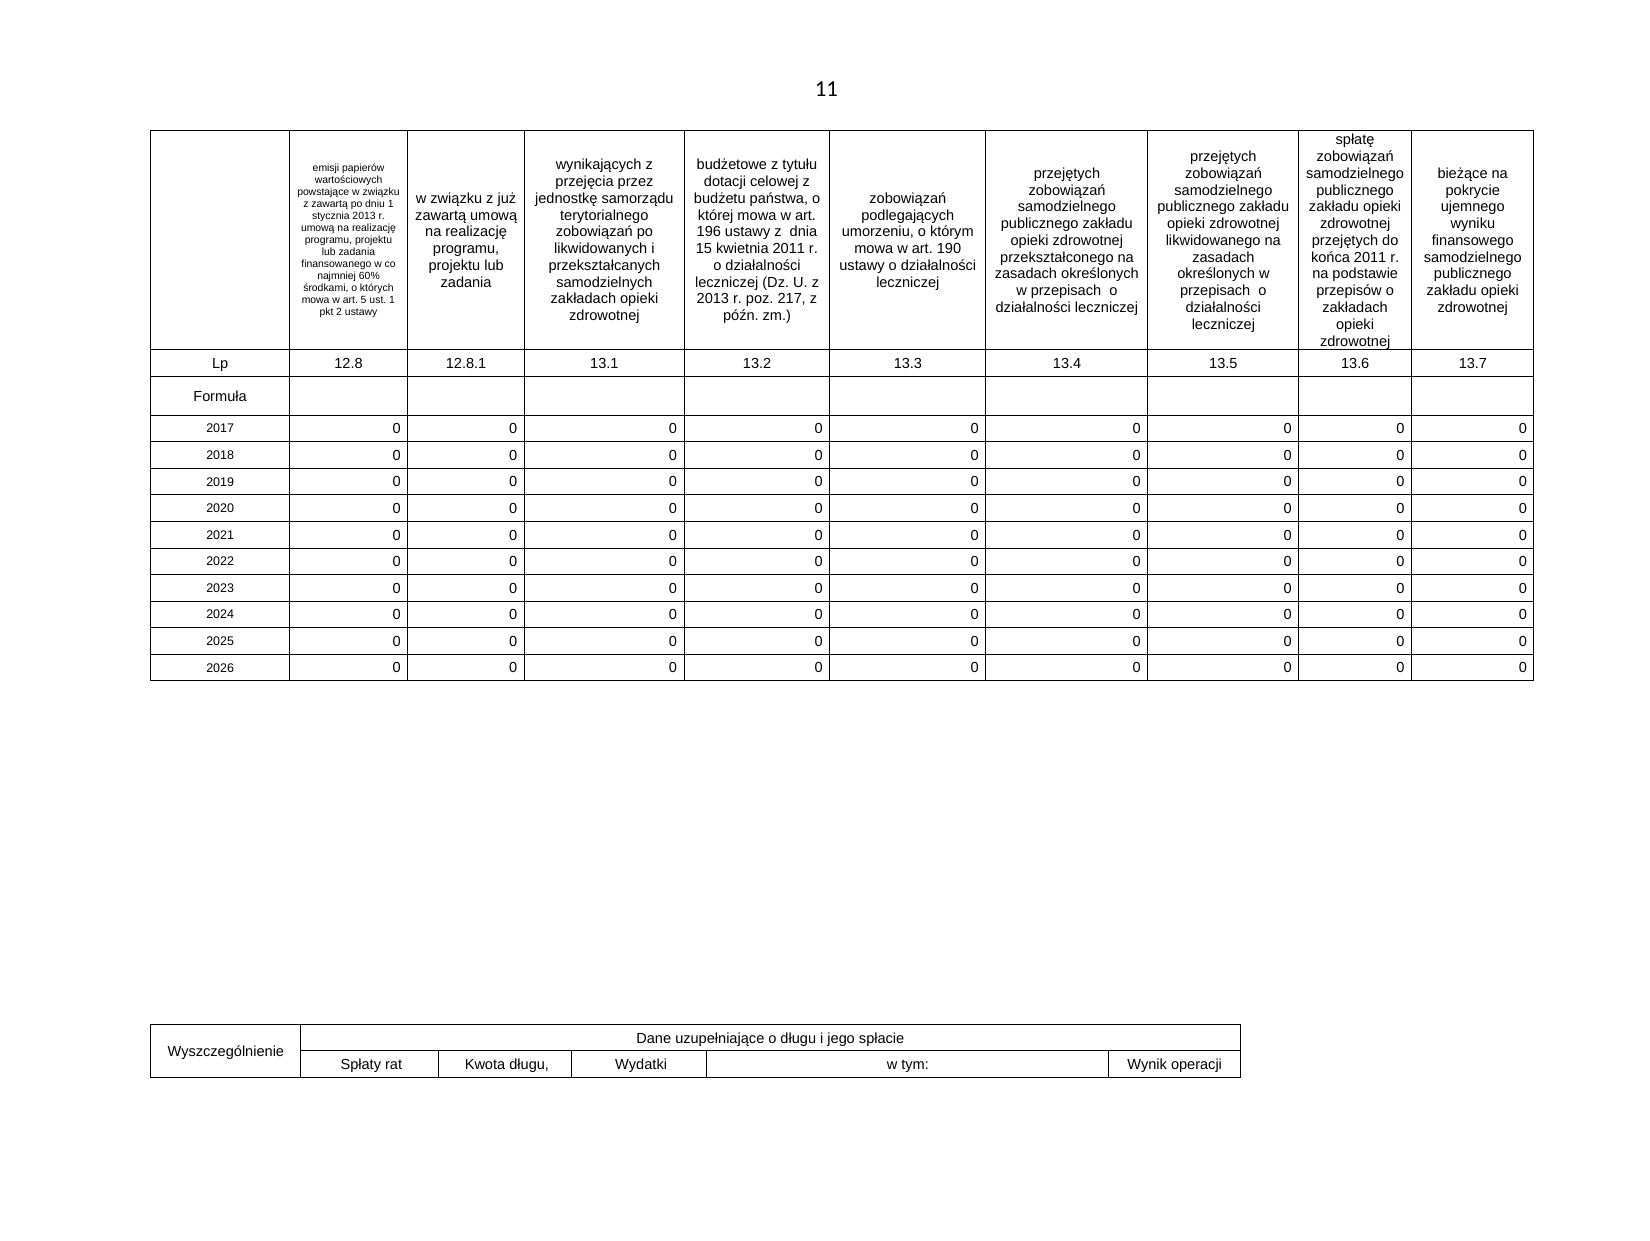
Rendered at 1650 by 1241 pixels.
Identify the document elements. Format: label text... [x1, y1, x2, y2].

table_cell 0 [525, 575, 684, 601]
table_cell 2025 [151, 628, 289, 654]
table_cell 2023 [151, 575, 289, 601]
table_cell 0 [685, 602, 829, 627]
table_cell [1109, 1051, 1240, 1077]
table_cell 0 [685, 655, 829, 680]
table_cell 0 [1412, 602, 1533, 627]
table_cell 0 [1148, 522, 1298, 547]
table_cell 0 [1412, 442, 1533, 468]
table_cell 0 [1299, 469, 1411, 494]
table_cell 0 [525, 495, 684, 521]
table_cell 0 [986, 602, 1147, 627]
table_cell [986, 131, 1147, 349]
table_cell Formuła [151, 377, 289, 414]
table_cell 12.8.1 [408, 350, 524, 376]
table_cell 0 [685, 575, 829, 601]
table_cell 0 [830, 549, 985, 574]
table_cell 0 [525, 522, 684, 547]
table_cell 0 [830, 628, 985, 654]
table_cell [1299, 377, 1411, 414]
table_cell 0 [986, 416, 1147, 441]
table_cell [986, 377, 1147, 414]
table_cell w tym: [707, 1051, 1108, 1077]
table_cell 0 [986, 495, 1147, 521]
table_header Wyszczególnienie [151, 1025, 300, 1077]
table_cell 13.5 [1148, 350, 1298, 376]
table_cell 0 [986, 469, 1147, 494]
table_cell [290, 377, 407, 414]
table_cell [1148, 131, 1298, 349]
table_cell 0 [408, 575, 524, 601]
table_cell 2026 [151, 655, 289, 680]
table_cell 0 [986, 442, 1147, 468]
table_cell 0 [408, 495, 524, 521]
table_cell 0 [1299, 628, 1411, 654]
table_cell 0 [1412, 575, 1533, 601]
table_cell 0 [1148, 416, 1298, 441]
table_cell 0 [1148, 549, 1298, 574]
table_cell 0 [830, 522, 985, 547]
table_cell [685, 377, 829, 414]
table_cell 0 [1148, 495, 1298, 521]
table_cell 0 [1299, 522, 1411, 547]
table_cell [525, 131, 684, 349]
table_cell [408, 377, 524, 414]
table_cell 0 [1299, 416, 1411, 441]
table_cell 0 [1412, 416, 1533, 441]
table_cell 0 [290, 602, 407, 627]
table_cell 0 [408, 416, 524, 441]
table_cell 0 [685, 469, 829, 494]
table_cell 0 [830, 469, 985, 494]
table_cell 0 [1412, 495, 1533, 521]
table_cell 0 [290, 549, 407, 574]
table_cell 0 [986, 575, 1147, 601]
table_cell 0 [1148, 469, 1298, 494]
table_cell 0 [408, 469, 524, 494]
table_cell 13.7 [1412, 350, 1533, 376]
table_cell 0 [1412, 655, 1533, 680]
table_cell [301, 1051, 438, 1077]
table_cell [1412, 377, 1533, 414]
table_cell 0 [290, 416, 407, 441]
table_cell 0 [290, 442, 407, 468]
table_cell 0 [525, 549, 684, 574]
table_cell 13.1 [525, 350, 684, 376]
table_cell 0 [986, 655, 1147, 680]
table_cell 13.4 [986, 350, 1147, 376]
table_cell 2021 [151, 522, 289, 547]
table_cell 12.8 [290, 350, 407, 376]
table_cell 0 [986, 628, 1147, 654]
table_cell 0 [685, 416, 829, 441]
table_cell 0 [685, 495, 829, 521]
table_cell 2020 [151, 495, 289, 521]
table_cell 0 [1148, 628, 1298, 654]
table_cell 0 [830, 655, 985, 680]
table_cell 0 [290, 628, 407, 654]
table_cell 0 [830, 602, 985, 627]
table_cell 0 [408, 442, 524, 468]
table_cell 0 [830, 442, 985, 468]
table_cell 0 [1299, 442, 1411, 468]
table_cell 13.6 [1299, 350, 1411, 376]
table_header Dane uzupełniające o długu i jego spłacie [301, 1025, 1240, 1050]
table_cell 2019 [151, 469, 289, 494]
table_cell 0 [525, 442, 684, 468]
table_cell 0 [1412, 522, 1533, 547]
table_cell 0 [290, 469, 407, 494]
table_cell 0 [290, 655, 407, 680]
table_cell 0 [830, 495, 985, 521]
table_cell 0 [685, 442, 829, 468]
table_cell 0 [830, 416, 985, 441]
table_cell 2024 [151, 602, 289, 627]
table_cell 0 [685, 522, 829, 547]
table_cell 0 [408, 549, 524, 574]
table_cell 0 [290, 522, 407, 547]
table_cell [1148, 377, 1298, 414]
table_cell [572, 1051, 706, 1077]
table_cell 0 [408, 522, 524, 547]
table_cell 0 [1412, 469, 1533, 494]
table_cell 0 [1148, 602, 1298, 627]
table_cell 0 [408, 628, 524, 654]
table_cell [439, 1051, 571, 1077]
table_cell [685, 131, 829, 349]
table_cell 0 [685, 549, 829, 574]
table_cell 0 [408, 602, 524, 627]
table_cell 0 [830, 575, 985, 601]
table_cell 0 [290, 575, 407, 601]
table_cell 0 [525, 628, 684, 654]
table_cell [525, 377, 684, 414]
table_cell Lp [151, 350, 289, 376]
table_cell [830, 377, 985, 414]
table_cell 0 [525, 416, 684, 441]
table_cell 13.2 [685, 350, 829, 376]
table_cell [830, 131, 985, 349]
table_cell 0 [290, 495, 407, 521]
table_cell 0 [1299, 575, 1411, 601]
table_cell 0 [1148, 655, 1298, 680]
table_cell 0 [1299, 495, 1411, 521]
table_cell 0 [525, 655, 684, 680]
table_cell 0 [1299, 602, 1411, 627]
table_cell 0 [1412, 549, 1533, 574]
table_cell 0 [685, 628, 829, 654]
table_cell 2017 [151, 416, 289, 441]
table_cell 0 [1148, 442, 1298, 468]
table_cell 0 [1412, 628, 1533, 654]
table_cell 13.3 [830, 350, 985, 376]
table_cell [1412, 131, 1533, 349]
table_cell 0 [1299, 655, 1411, 680]
table_cell 0 [1148, 575, 1298, 601]
table_cell 0 [408, 655, 524, 680]
table_cell w związku z już zawartą umową na realizację programu, projektu lub zadania [408, 131, 524, 349]
table_cell 0 [525, 469, 684, 494]
table_cell 0 [986, 522, 1147, 547]
table_cell 0 [525, 602, 684, 627]
table_cell 2018 [151, 442, 289, 468]
table_cell 0 [1299, 549, 1411, 574]
table_cell 0 [986, 549, 1147, 574]
table_cell 2022 [151, 549, 289, 574]
